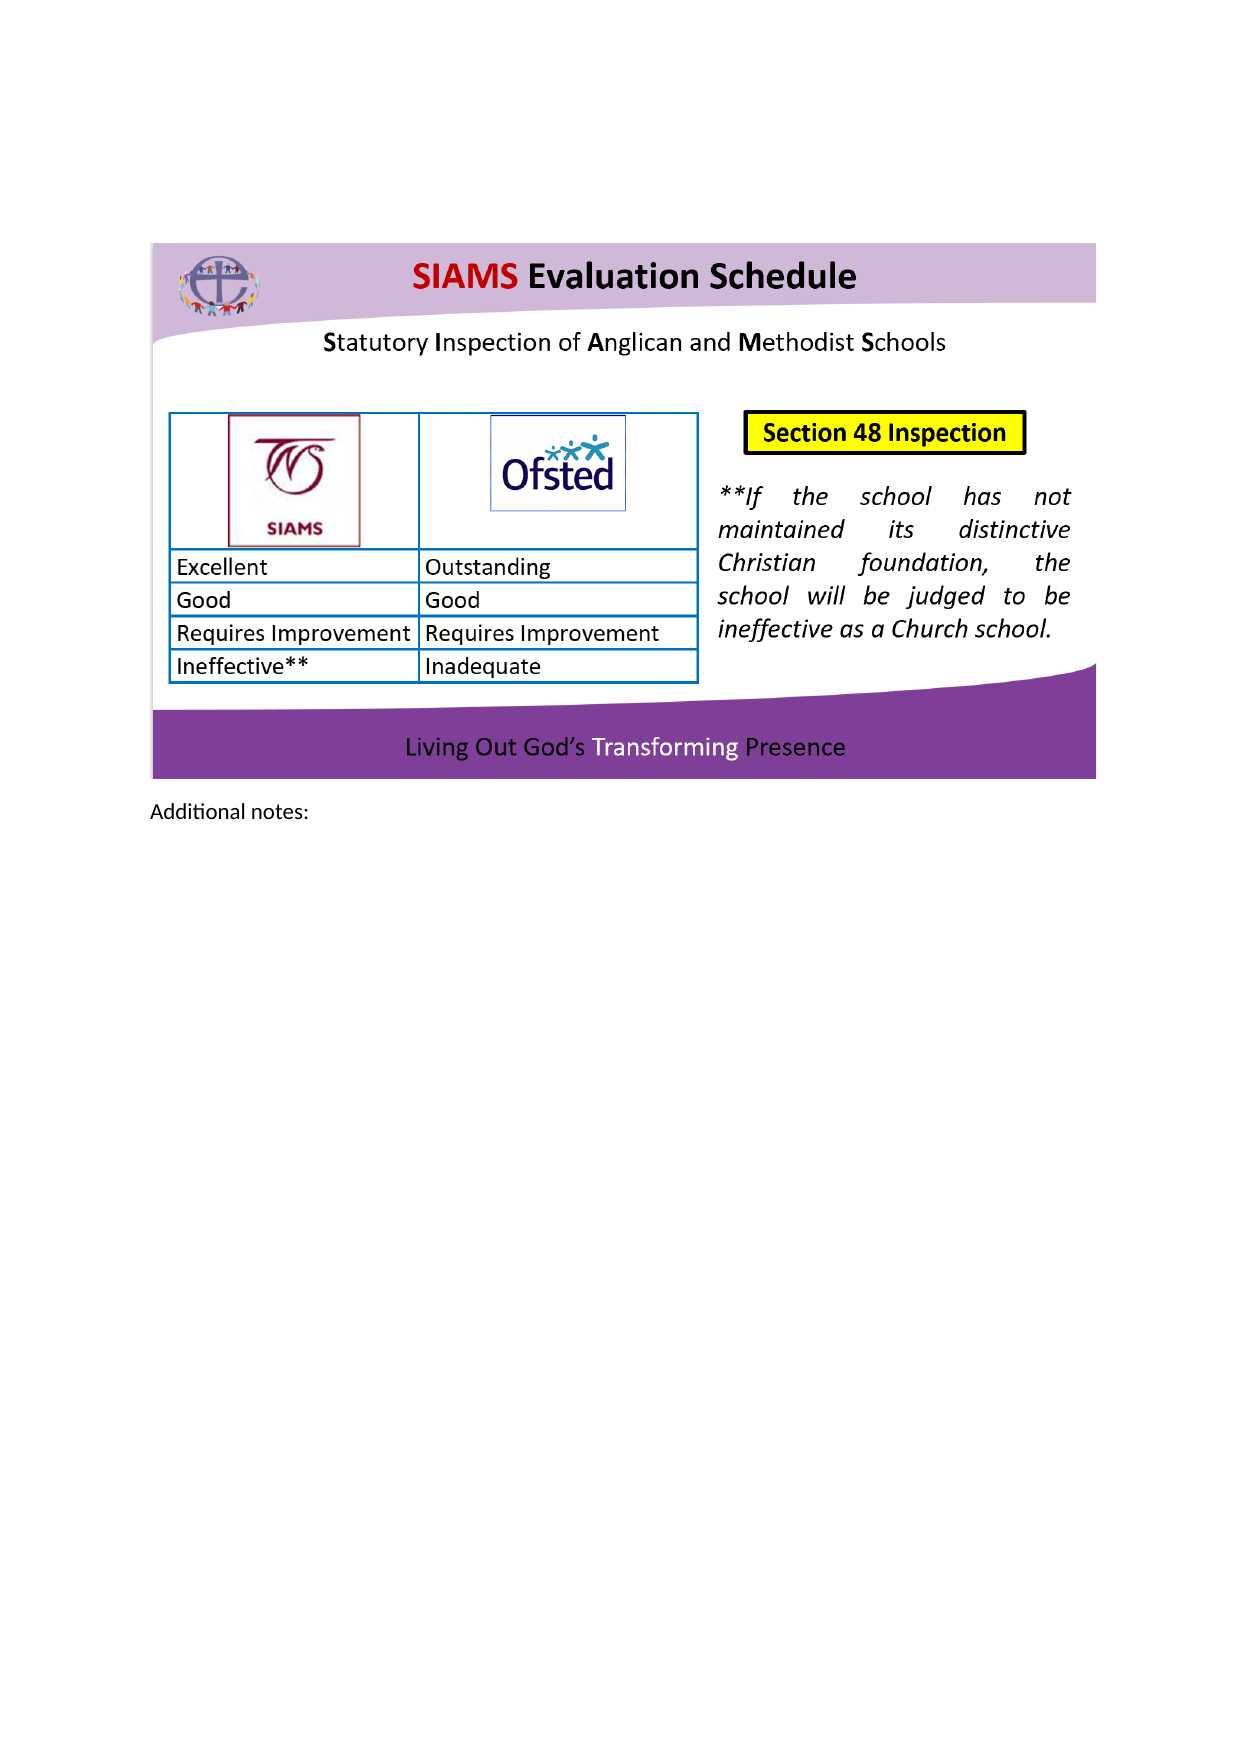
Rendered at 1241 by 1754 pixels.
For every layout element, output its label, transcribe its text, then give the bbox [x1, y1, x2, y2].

picture [150, 243, 1097, 779]
text Additional notes: [150, 797, 1090, 826]
